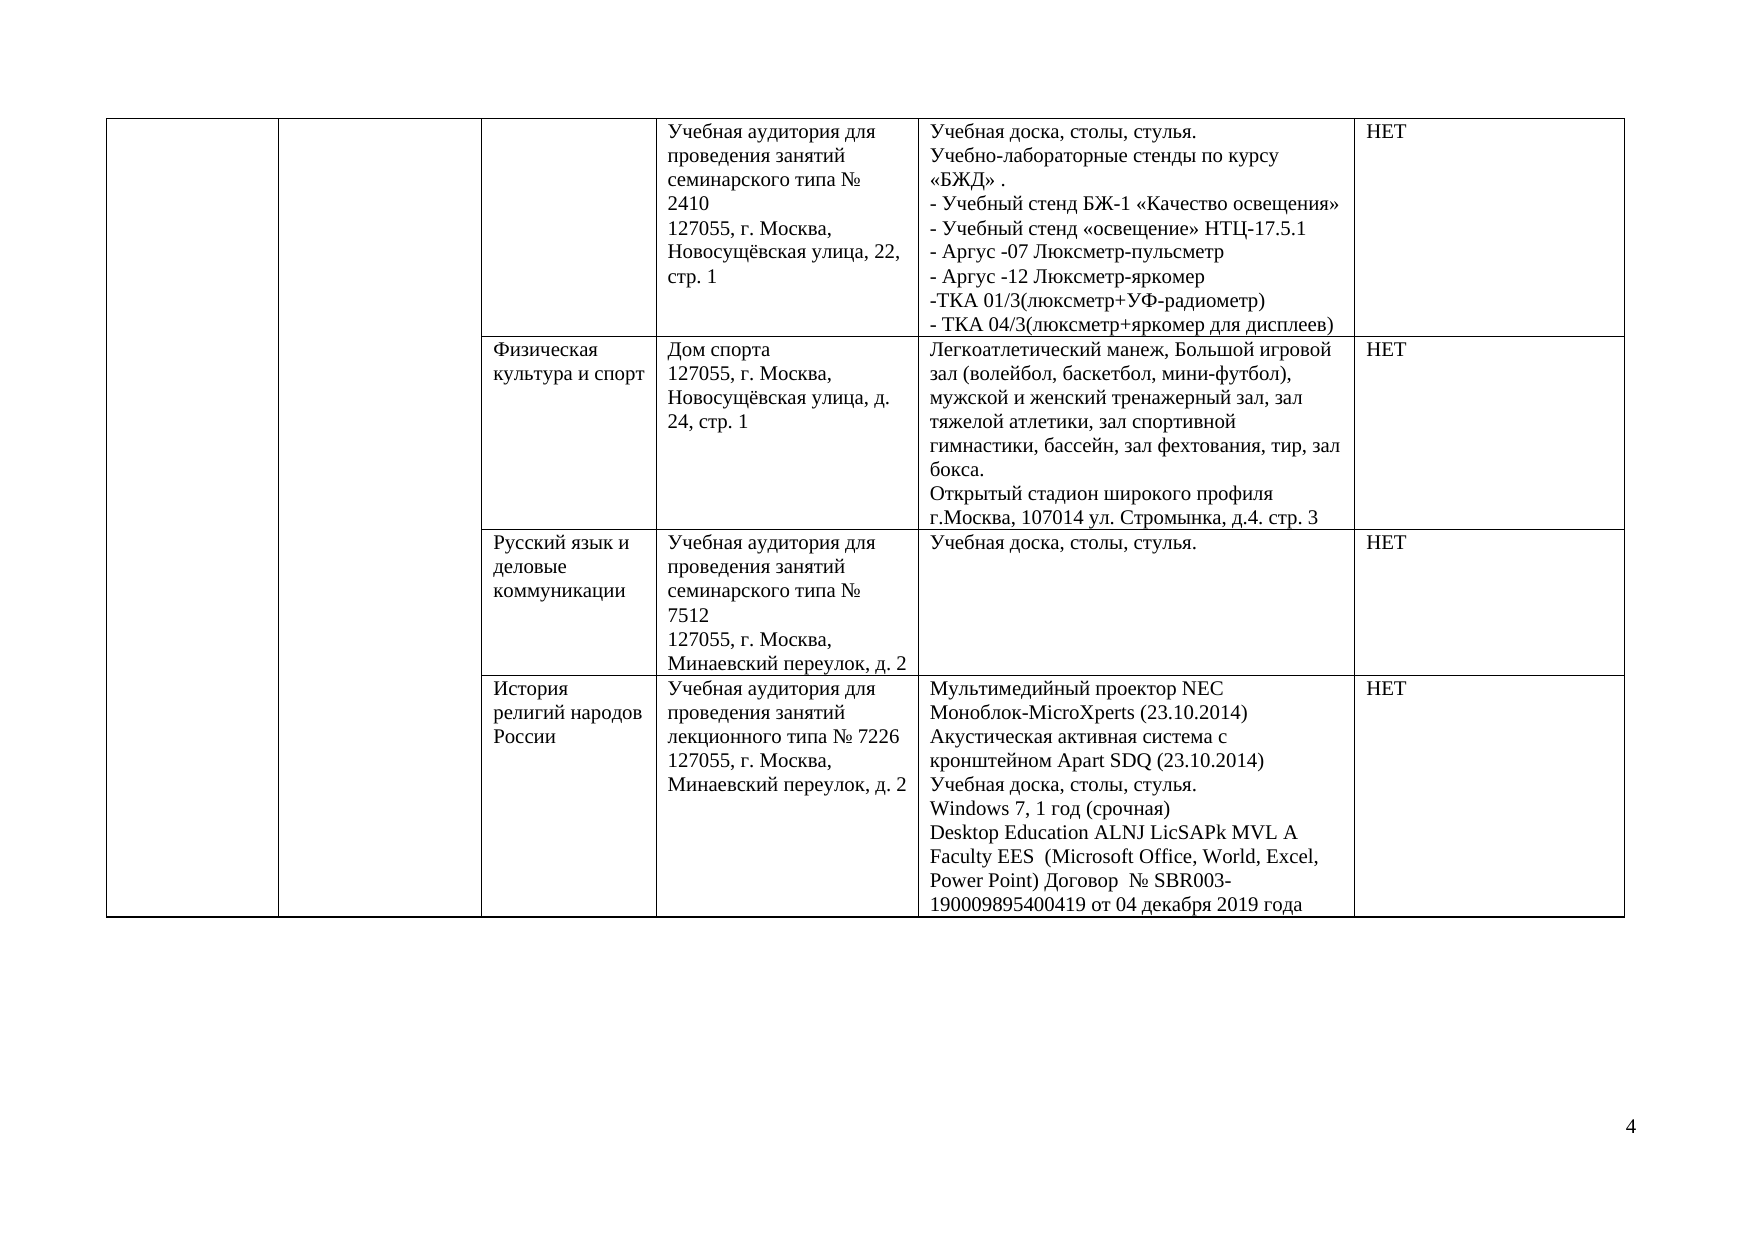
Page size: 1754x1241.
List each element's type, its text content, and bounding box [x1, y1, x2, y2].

table_cell История религий народов России [482, 676, 656, 916]
table_cell Дом спорта 127055, г. Москва, Новосущёвская улица, д. 24, стр. 1 [657, 337, 918, 529]
table_cell Учебная аудитория для проведения занятий семинарского типа № 7512 127055, г. Москва, Минаевский переулок, д. 2 [657, 530, 918, 675]
table_cell НЕТ [1355, 676, 1624, 916]
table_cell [919, 676, 1354, 916]
table_cell Физическая культура и спорт [482, 337, 656, 529]
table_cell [482, 119, 656, 336]
table_cell НЕТ [1355, 119, 1624, 336]
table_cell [657, 676, 918, 916]
table_cell Русский язык и деловые коммуникации [482, 530, 656, 675]
table_cell Учебная доска, столы, стулья. [919, 530, 1354, 675]
table_cell Легкоатлетический манеж, Большой игровой зал (волейбол, баскетбол, мини-футбол), мужской и женский тренажерный зал, зал тяжелой атлетики, зал спортивной гимнастики, бассейн, зал фехтования, тир, зал бокса. Открытый стадион широкого профиля г.Москва, 107014 ул. Стромынка, д.4. стр. 3 [919, 337, 1354, 529]
table_cell Учебная доска, столы, стулья. Учебно-лабораторные стенды по курсу «БЖД» . - Учебный стенд БЖ-1 «Качество освещения» - Учебный стенд «освещение» НТЦ-17.5.1 - Аргус -07 Люксметр-пульсметр - Аргус -12 Люксметр-яркомер -ТКА 01/3(люксметр+УФ-радиометр) - ТКА 04/3(люксметр+яркомер для дисплеев) [919, 119, 1354, 336]
table_cell НЕТ [1355, 530, 1624, 675]
table_cell НЕТ [1355, 337, 1624, 529]
table_cell Учебная аудитория для проведения занятий семинарского типа № 2410 127055, г. Москва, Новосущёвская улица, 22, стр. 1 [657, 119, 918, 336]
